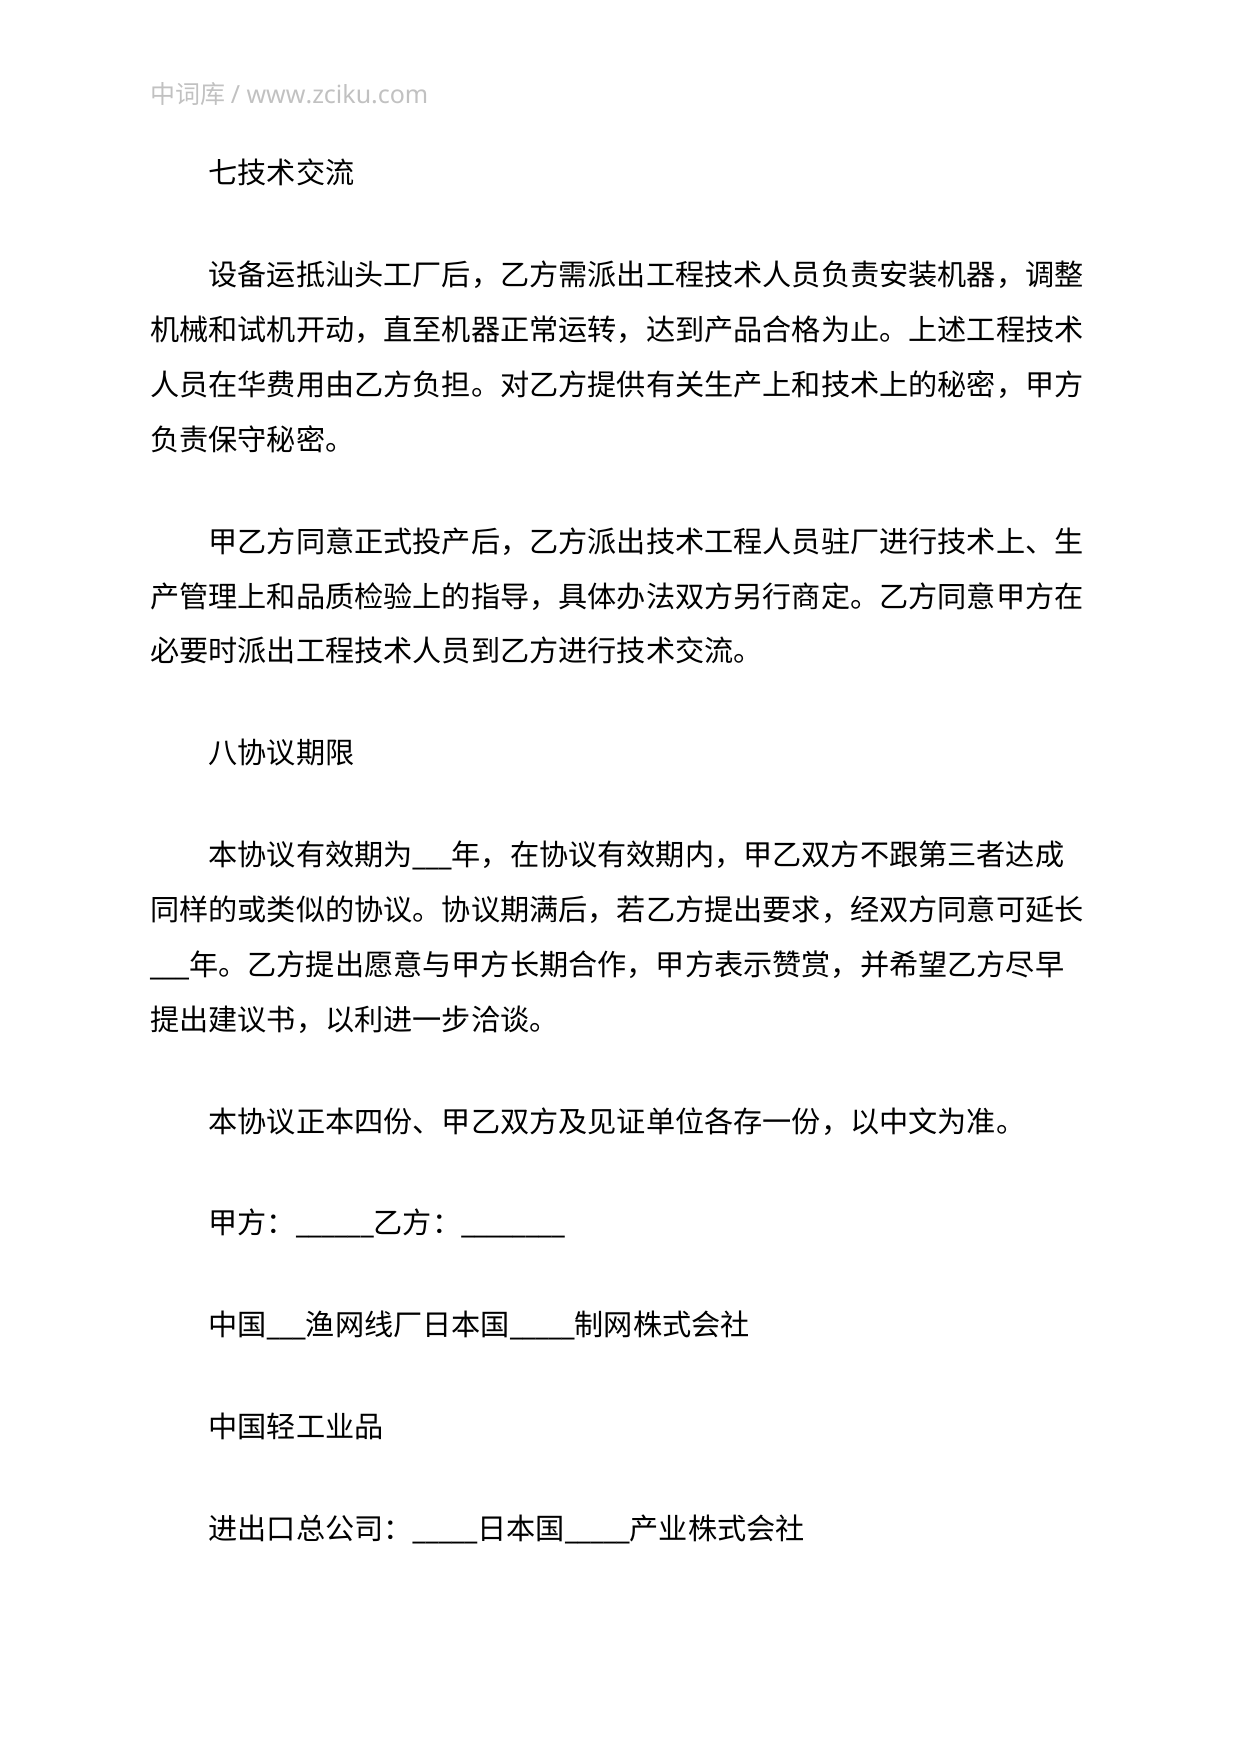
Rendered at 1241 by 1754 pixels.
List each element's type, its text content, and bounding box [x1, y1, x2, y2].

text 进出口总公司：_____日本国_____产业株式会社 [150, 1506, 1090, 1548]
text 八协议期限 [150, 730, 1090, 772]
text 设备运抵汕头工厂后，乙方需派出工程技术人员负责安装机器，调整机械和试机开动，直至机器正常运转，达到产品合格为止。上述工程技术人员在华费用由乙方负担。对乙方提供有关生产上和技术上的秘密，甲方负责保守秘密。 [150, 252, 1090, 459]
text 本协议有效期为___年，在协议有效期内，甲乙双方不跟第三者达成同样的或类似的协议。协议期满后，若乙方提出要求，经双方同意可延长___年。乙方提出愿意与甲方长期合作，甲方表示赞赏，并希望乙方尽早提出建议书，以利进一步洽谈。 [150, 832, 1090, 1039]
text 中国轻工业品 [150, 1404, 1090, 1446]
text 七技术交流 [150, 150, 1090, 192]
text 本协议正本四份、甲乙双方及见证单位各存一份，以中文为准。 [150, 1098, 1090, 1141]
text 甲乙方同意正式投产后，乙方派出技术工程人员驻厂进行技术上、生产管理上和品质检验上的指导，具体办法双方另行商定。乙方同意甲方在必要时派出工程技术人员到乙方进行技术交流。 [150, 518, 1090, 670]
text 中国___渔网线厂日本国_____制网株式会社 [150, 1302, 1090, 1344]
text 甲方：______乙方：________ [150, 1200, 1090, 1242]
